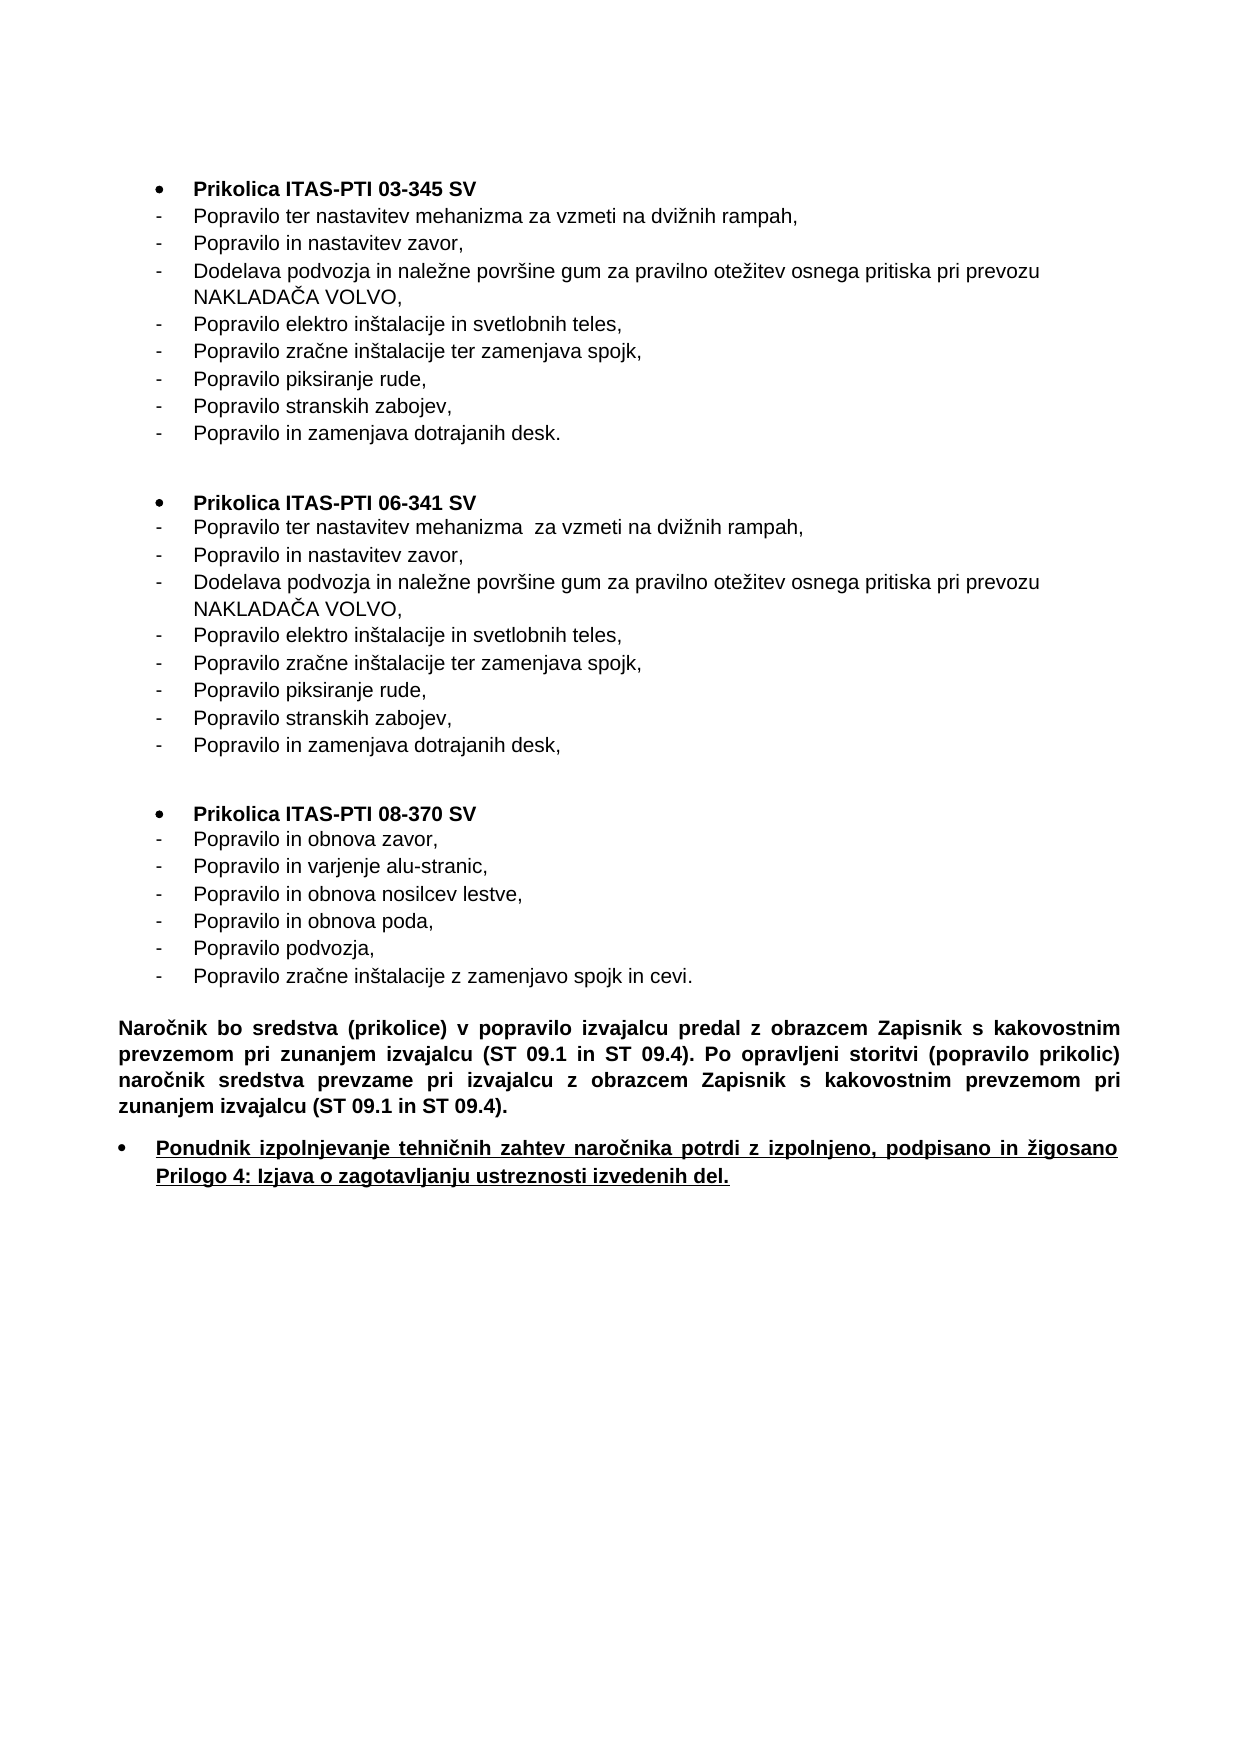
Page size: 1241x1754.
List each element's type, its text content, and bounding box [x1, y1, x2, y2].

list Popravilo in nastavitev zavor, [156, 542, 1122, 567]
list Popravilo in obnova zavor, [156, 826, 1122, 851]
list Popravilo in zamenjava dotrajanih desk. [156, 421, 1122, 446]
list Prikolica ITAS-PTI 03-345 SV [156, 177, 1122, 201]
list Prikolica ITAS-PTI 08-370 SV [156, 802, 1122, 826]
list Popravilo ter nastavitev mehanizma za vzmeti na dvižnih rampah, [156, 514, 1122, 540]
list Popravilo stranskih zabojev, [156, 705, 1122, 730]
list Popravilo elektro inštalacije in svetlobnih teles, [156, 622, 1122, 648]
list Popravilo ter nastavitev mehanizma za vzmeti na dvižnih rampah, [156, 203, 1122, 228]
list Prikolica ITAS-PTI 06-341 SV [156, 491, 1122, 514]
list Popravilo piksiranje rude, [156, 366, 1122, 391]
list Popravilo in zamenjava dotrajanih desk, [156, 732, 1122, 757]
list Popravilo zračne inštalacije ter zamenjava spojk, [156, 650, 1122, 675]
list Popravilo in varjenje alu-stranic, [156, 853, 1122, 879]
list Dodelava podvozja in naležne površine gum za pravilno otežitev osnega pritiska pri prevozu NAKLADAČA VOLVO, [156, 569, 1122, 621]
list Popravilo in obnova poda, [156, 908, 1122, 934]
list Popravilo stranskih zabojev, [156, 393, 1122, 419]
list Popravilo podvozja, [156, 936, 1122, 961]
list Ponudnik izpolnjevanje tehničnih zahtev naročnika potrdi z izpolnjeno, podpisano in žigosano Prilogo 4: Izjava o zagotavljanju ustreznosti izvedenih del. [118, 1136, 1119, 1188]
list Popravilo in obnova nosilcev lestve, [156, 881, 1122, 906]
list Popravilo elektro inštalacije in svetlobnih teles, [156, 311, 1122, 336]
list Popravilo in nastavitev zavor, [156, 231, 1122, 256]
list Popravilo zračne inštalacije z zamenjavo spojk in cevi. [156, 963, 1122, 988]
list Popravilo piksiranje rude, [156, 677, 1122, 703]
list Naročnik bo sredstva (prikolice) v popravilo izvajalcu predal z obrazcem Zapisnik s kakovostnim prevzemom pri zunanjem izvajalcu (ST 09.1 in ST 09.4). Po opravljeni storitvi (popravilo prikolic) naročnik sredstva prevzame pri izvajalcu z obrazcem Zapisnik s kakovostnim prevzemom pri zunanjem izvajalcu (ST 09.1 in ST 09.4). [118, 1016, 1122, 1118]
list Dodelava podvozja in naležne površine gum za pravilno otežitev osnega pritiska pri prevozu NAKLADAČA VOLVO, [156, 258, 1122, 309]
list Popravilo zračne inštalacije ter zamenjava spojk, [156, 338, 1122, 364]
